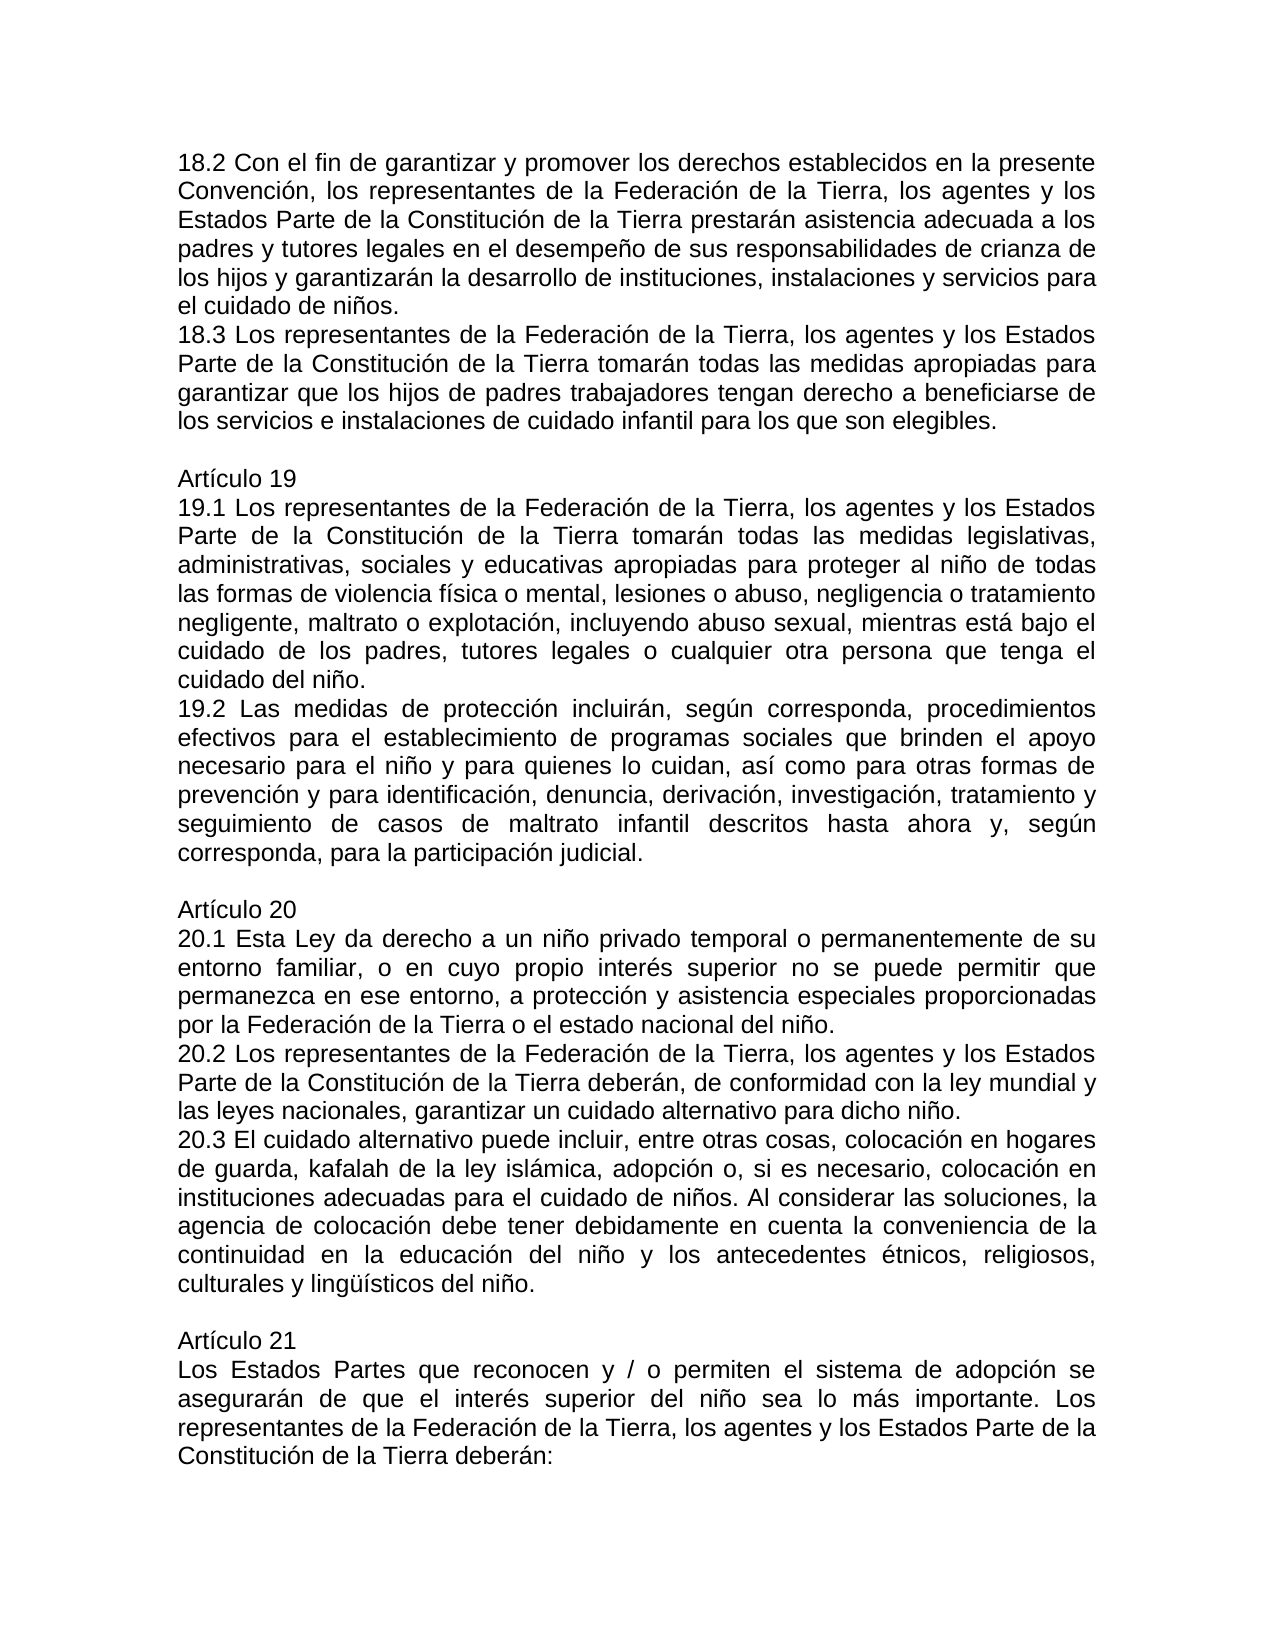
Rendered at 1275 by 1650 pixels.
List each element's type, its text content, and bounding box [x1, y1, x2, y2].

text Artículo 21 [177, 1326, 1098, 1355]
text 18.3 Los representantes de la Federación de la Tierra, los agentes y los Estados Parte de la Constitución de la Tierra tomarán todas las medidas apropiadas para garantizar que los hijos de padres trabajadores tengan derecho a beneficiarse de los servicios e instalaciones de cuidado infantil para los que son elegibles. [177, 320, 1098, 435]
text 20.2 Los representantes de la Federación de la Tierra, los agentes y los Estados Parte de la Constitución de la Tierra deberán, de conformidad con la ley mundial y las leyes nacionales, garantizar un cuidado alternativo para dicho niño. [177, 1039, 1098, 1125]
text 19.1 Los representantes de la Federación de la Tierra, los agentes y los Estados Parte de la Constitución de la Tierra tomarán todas las medidas legislativas, administrativas, sociales y educativas apropiadas para proteger al niño de todas las formas de violencia física o mental, lesiones o abuso, negligencia o tratamiento negligente, maltrato o explotación, incluyendo abuso sexual, mientras está bajo el cuidado de los padres, tutores legales o cualquier otra persona que tenga el cuidado del niño. [177, 493, 1098, 694]
text Artículo 20 [177, 895, 1098, 924]
text Los Estados Partes que reconocen y / o permiten el sistema de adopción se asegurarán de que el interés superior del niño sea lo más importante. Los representantes de la Federación de la Tierra, los agentes y los Estados Parte de la Constitución de la Tierra deberán: [177, 1355, 1098, 1470]
text 18.2 Con el fin de garantizar y promover los derechos establecidos en la presente Convención, los representantes de la Federación de la Tierra, los agentes y los Estados Parte de la Constitución de la Tierra prestarán asistencia adecuada a los padres y tutores legales en el desempeño de sus responsabilidades de crianza de los hijos y garantizarán la desarrollo de instituciones, instalaciones y servicios para el cuidado de niños. [177, 148, 1098, 320]
text 20.1 Esta Ley da derecho a un niño privado temporal o permanentemente de su entorno familiar, o en cuyo propio interés superior no se puede permitir que permanezca en ese entorno, a protección y asistencia especiales proporcionadas por la Federación de la Tierra o el estado nacional del niño. [177, 924, 1098, 1039]
text 20.3 El cuidado alternativo puede incluir, entre otras cosas, colocación en hogares de guarda, kafalah de la ley islámica, adopción o, si es necesario, colocación en instituciones adecuadas para el cuidado de niños. Al considerar las soluciones, la agencia de colocación debe tener debidamente en cuenta la conveniencia de la continuidad en la educación del niño y los antecedentes étnicos, religiosos, culturales y lingüísticos del niño. [177, 1125, 1098, 1298]
text 19.2 Las medidas de protección incluirán, según corresponda, procedimientos efectivos para el establecimiento de programas sociales que brinden el apoyo necesario para el niño y para quienes lo cuidan, así como para otras formas de prevención y para identificación, denuncia, derivación, investigación, tratamiento y seguimiento de casos de maltrato infantil descritos hasta ahora y, según corresponda, para la participación judicial. [177, 694, 1098, 866]
text Artículo 19 [177, 464, 1098, 493]
